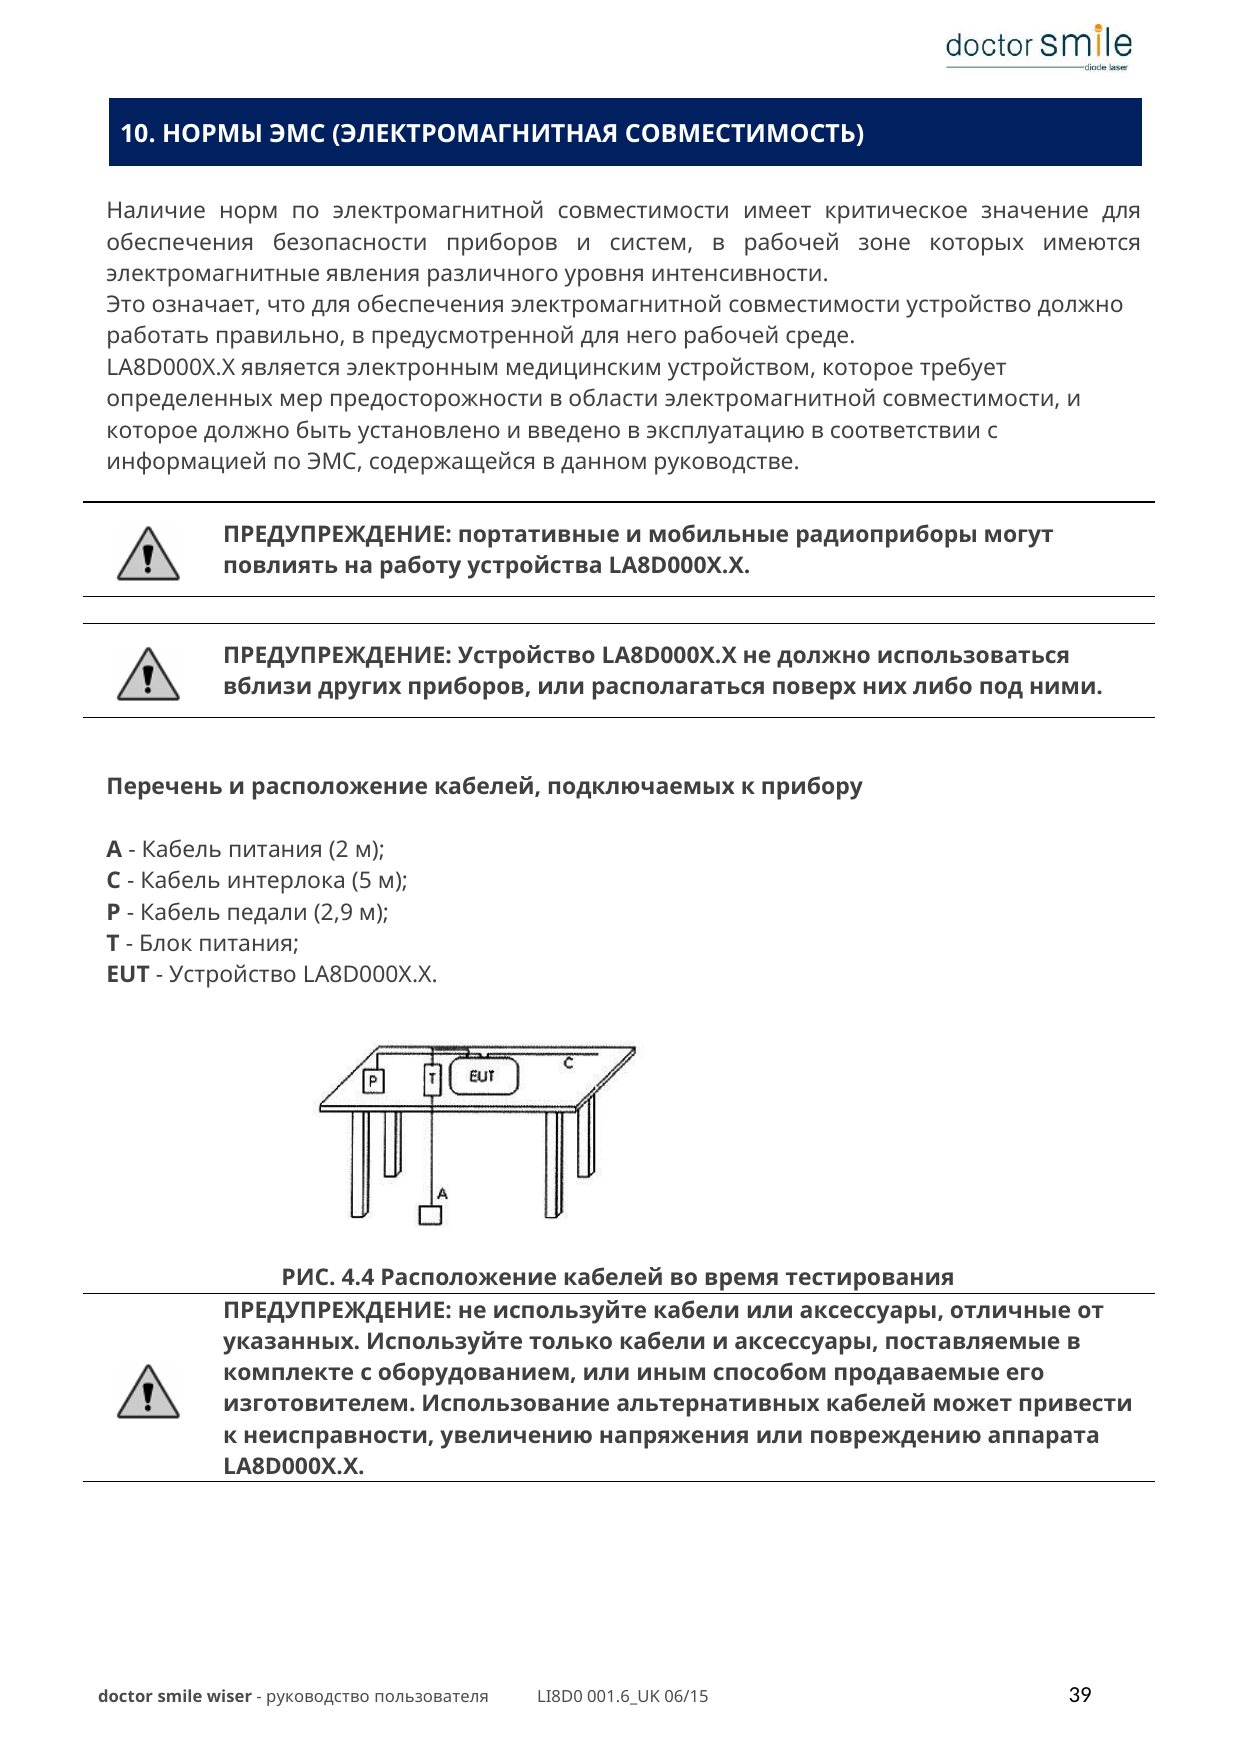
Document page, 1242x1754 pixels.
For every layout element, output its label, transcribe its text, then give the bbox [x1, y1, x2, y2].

picture [102, 631, 191, 709]
table_header [83, 1294, 212, 1481]
table_header ПРЕДУПРЕЖДЕНИЕ: не используйте кабели или аксессуары, отличные от указанных. Используйте только кабели и аксессуары, поставляемые в комплекте с оборудованием, или иным способом продаваемые его изготовителем. Использование альтернативных кабелей может привести к неисправности, увеличению напряжения или повреждению аппарата LA8D000X.X. [212, 1294, 1155, 1481]
table_header [83, 503, 212, 596]
picture [287, 1023, 658, 1232]
text P - Кабель педали (2,9 м); [106, 896, 1142, 927]
table_header [83, 624, 212, 717]
text EUT - Устройство LA8D000X.X. [106, 958, 1142, 989]
text T - Блок питания; [106, 927, 1142, 958]
text Наличие норм по электромагнитной совместимости имеет критическое значение для обеспечения безопасности приборов и систем, в рабочей зоне которых имеются электромагнитные явления различного уровня интенсивности. [106, 194, 1142, 288]
table_header ПРЕДУПРЕЖДЕНИЕ: портативные и мобильные радиоприборы могут повлиять на работу устройства LA8D000X.X. [212, 503, 1155, 596]
table_header ПРЕДУПРЕЖДЕНИЕ: Устройство LA8D000X.X не должно использоваться вблизи других приборов, или располагаться поверх них либо под ними. [212, 624, 1155, 717]
text LA8D000X.X является электронным медицинским устройством, которое требует определенных мер предосторожности в области электромагнитной совместимости, и которое должно быть установлено и введено в эксплуатацию в соответствии с информацией по ЭМС, содержащейся в данном руководстве. [106, 351, 1142, 476]
text C - Кабель интерлока (5 м); [106, 864, 1142, 896]
text Это означает, что для обеспечения электромагнитной совместимости устройство должно работать правильно, в предусмотренной для него рабочей среде. [106, 288, 1142, 351]
table_header 10. НОРМЫ ЭМС (ЭЛЕКТРОМАГНИТНАЯ СОВМЕСТИМОСТЬ) [109, 98, 1142, 166]
picture [946, 24, 1132, 73]
picture [102, 510, 191, 589]
text РИС. 4.4 Расположение кабелей во время тестирования [94, 1261, 1142, 1293]
text Перечень и расположение кабелей, подключаемых к прибору [106, 770, 1142, 801]
picture [102, 1348, 191, 1427]
text A - Кабель питания (2 м); [106, 833, 1142, 864]
